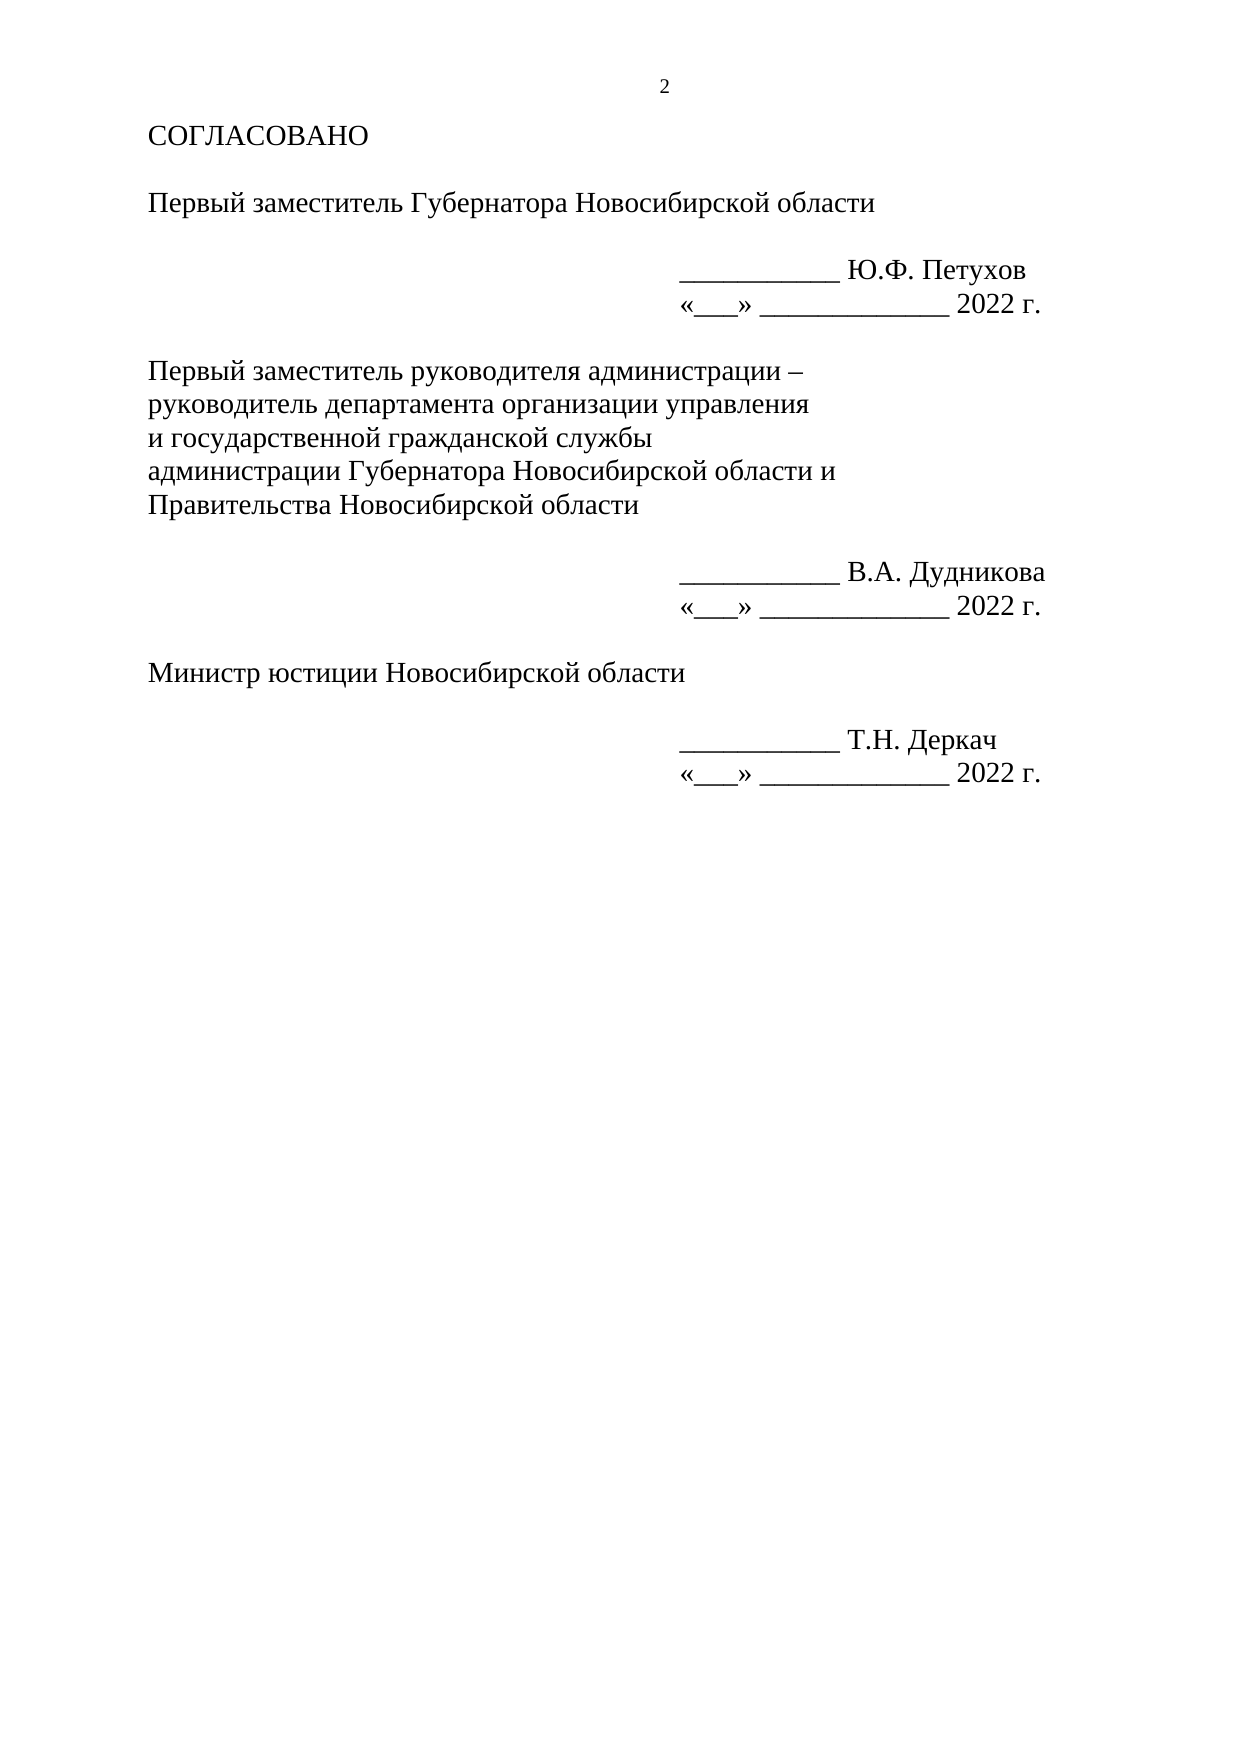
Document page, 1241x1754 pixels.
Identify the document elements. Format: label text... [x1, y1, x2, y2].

text администрации Губернатора Новосибирской области и [148, 453, 1181, 487]
text Правительства Новосибирской области [148, 487, 1181, 521]
text ___________ Ю.Ф. Петухов [148, 252, 1181, 286]
text ___________ Т.Н. Деркач [148, 722, 1181, 755]
text Первый заместитель руководителя администрации – [148, 353, 1181, 386]
text руководитель департамента организации управления [148, 386, 1181, 420]
text «___» _____________ 2022 г. [148, 588, 1181, 621]
text Министр юстиции Новосибирской области [148, 655, 1181, 688]
text Первый заместитель Губернатора Новосибирской области [148, 185, 1181, 219]
text «___» _____________ 2022 г. [148, 286, 1181, 319]
text «___» _____________ 2022 г. [148, 755, 1181, 789]
text ___________ В.А. Дудникова [148, 554, 1181, 588]
text СОГЛАСОВАНО [148, 118, 1181, 152]
text и государственной гражданской службы [148, 420, 1181, 453]
